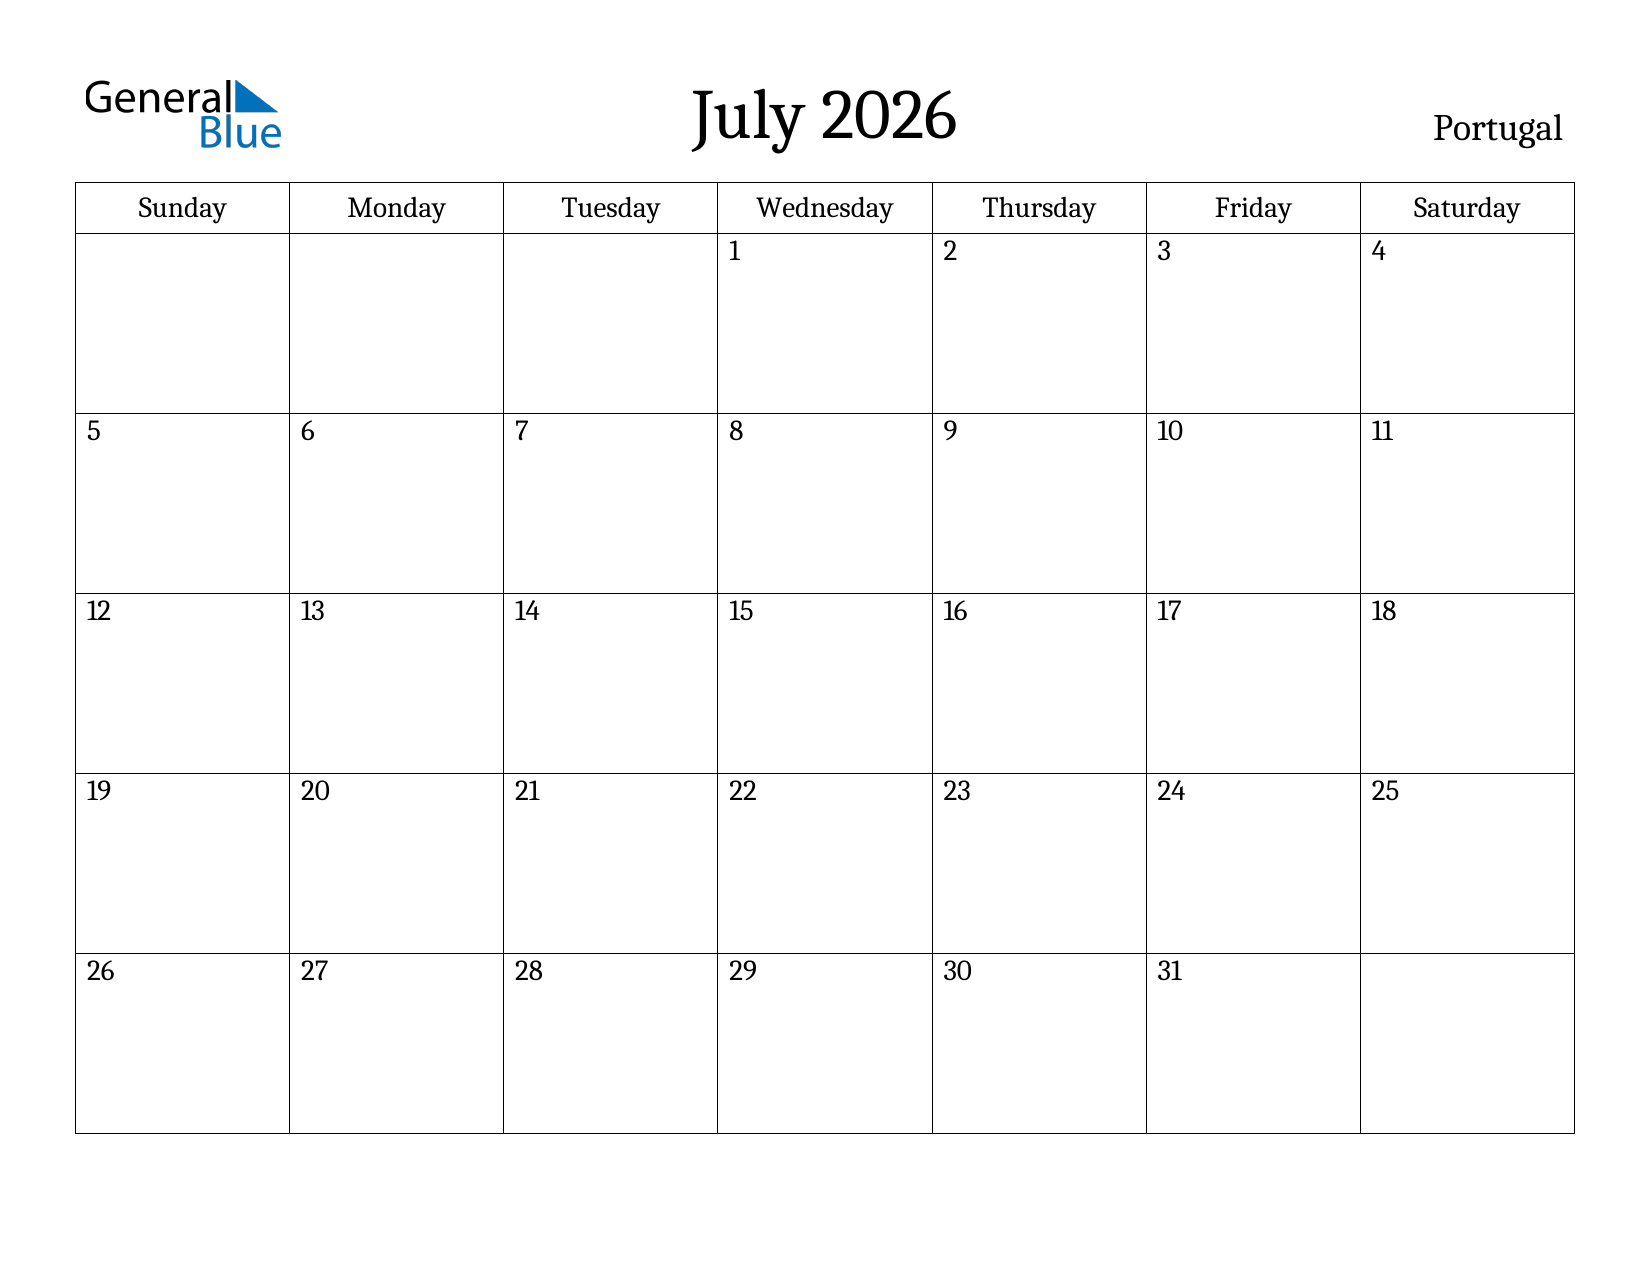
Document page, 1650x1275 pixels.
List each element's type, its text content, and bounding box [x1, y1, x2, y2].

table_cell 6 [290, 414, 503, 447]
table_cell 22 [718, 774, 932, 807]
table_cell [504, 448, 717, 593]
table_cell [290, 627, 503, 773]
table_cell [1361, 448, 1574, 593]
table_cell [76, 448, 289, 593]
table_cell Friday [1147, 183, 1360, 233]
table_cell [718, 627, 932, 773]
table_cell [933, 808, 1146, 953]
table_cell 16 [933, 594, 1146, 627]
table_cell [504, 808, 717, 953]
table_cell [504, 234, 717, 267]
table_cell 14 [504, 594, 717, 627]
table_cell Monday [290, 183, 503, 233]
table_cell [504, 627, 717, 773]
table_cell 3 [1147, 234, 1360, 267]
table_cell [1361, 808, 1574, 953]
table_cell Wednesday [718, 183, 932, 233]
table_cell 13 [290, 594, 503, 627]
table_cell 7 [504, 414, 717, 447]
table_cell 20 [290, 774, 503, 807]
table_cell [1147, 448, 1360, 593]
table_cell Sunday [76, 183, 289, 233]
table_cell [504, 988, 717, 1133]
table_cell [1361, 267, 1574, 413]
table_cell 11 [1361, 414, 1574, 447]
table_cell [290, 448, 503, 593]
table_cell 24 [1147, 774, 1360, 807]
table_cell 4 [1361, 234, 1574, 267]
table_cell [1361, 954, 1574, 987]
table_cell [1147, 988, 1360, 1133]
table_cell [718, 988, 932, 1133]
table_cell 5 [76, 414, 289, 447]
table_cell [718, 448, 932, 593]
table_cell Saturday [1361, 183, 1574, 233]
table_cell [1361, 627, 1574, 773]
table_cell [1361, 988, 1574, 1133]
table_cell [933, 267, 1146, 413]
table_cell [1147, 267, 1360, 413]
table_cell [1147, 627, 1360, 773]
table_cell [718, 267, 932, 413]
table_cell [76, 234, 289, 267]
table_cell 26 [76, 954, 289, 987]
table_cell [718, 808, 932, 953]
table_cell 30 [933, 954, 1146, 987]
table_cell 28 [504, 954, 717, 987]
table_cell [933, 988, 1146, 1133]
table_cell [290, 267, 503, 413]
table_cell 18 [1361, 594, 1574, 627]
table_cell 1 [718, 234, 932, 267]
table_cell 21 [504, 774, 717, 807]
table_cell 10 [1147, 414, 1360, 447]
table_cell [290, 234, 503, 267]
table_cell [1147, 808, 1360, 953]
table_cell Tuesday [504, 183, 717, 233]
table_cell 12 [76, 594, 289, 627]
table_cell 29 [718, 954, 932, 987]
table_cell 9 [933, 414, 1146, 447]
table_cell [933, 448, 1146, 593]
table_cell [504, 267, 717, 413]
table_cell 17 [1147, 594, 1360, 627]
table_header Portugal [1146, 75, 1574, 182]
table_cell 23 [933, 774, 1146, 807]
table_header July 2026 [504, 75, 1146, 182]
table_cell 15 [718, 594, 932, 627]
table_cell [76, 267, 289, 413]
table_header [76, 75, 503, 182]
table_cell 2 [933, 234, 1146, 267]
table_cell [76, 808, 289, 953]
table_cell 8 [718, 414, 932, 447]
table_cell 25 [1361, 774, 1574, 807]
table_cell Thursday [933, 183, 1146, 233]
table_cell 19 [76, 774, 289, 807]
table_cell [290, 808, 503, 953]
picture [86, 80, 281, 148]
table_cell 27 [290, 954, 503, 987]
table_cell [290, 988, 503, 1133]
table_cell 31 [1147, 954, 1360, 987]
table_cell [933, 627, 1146, 773]
table_cell [76, 988, 289, 1133]
table_cell [76, 627, 289, 773]
